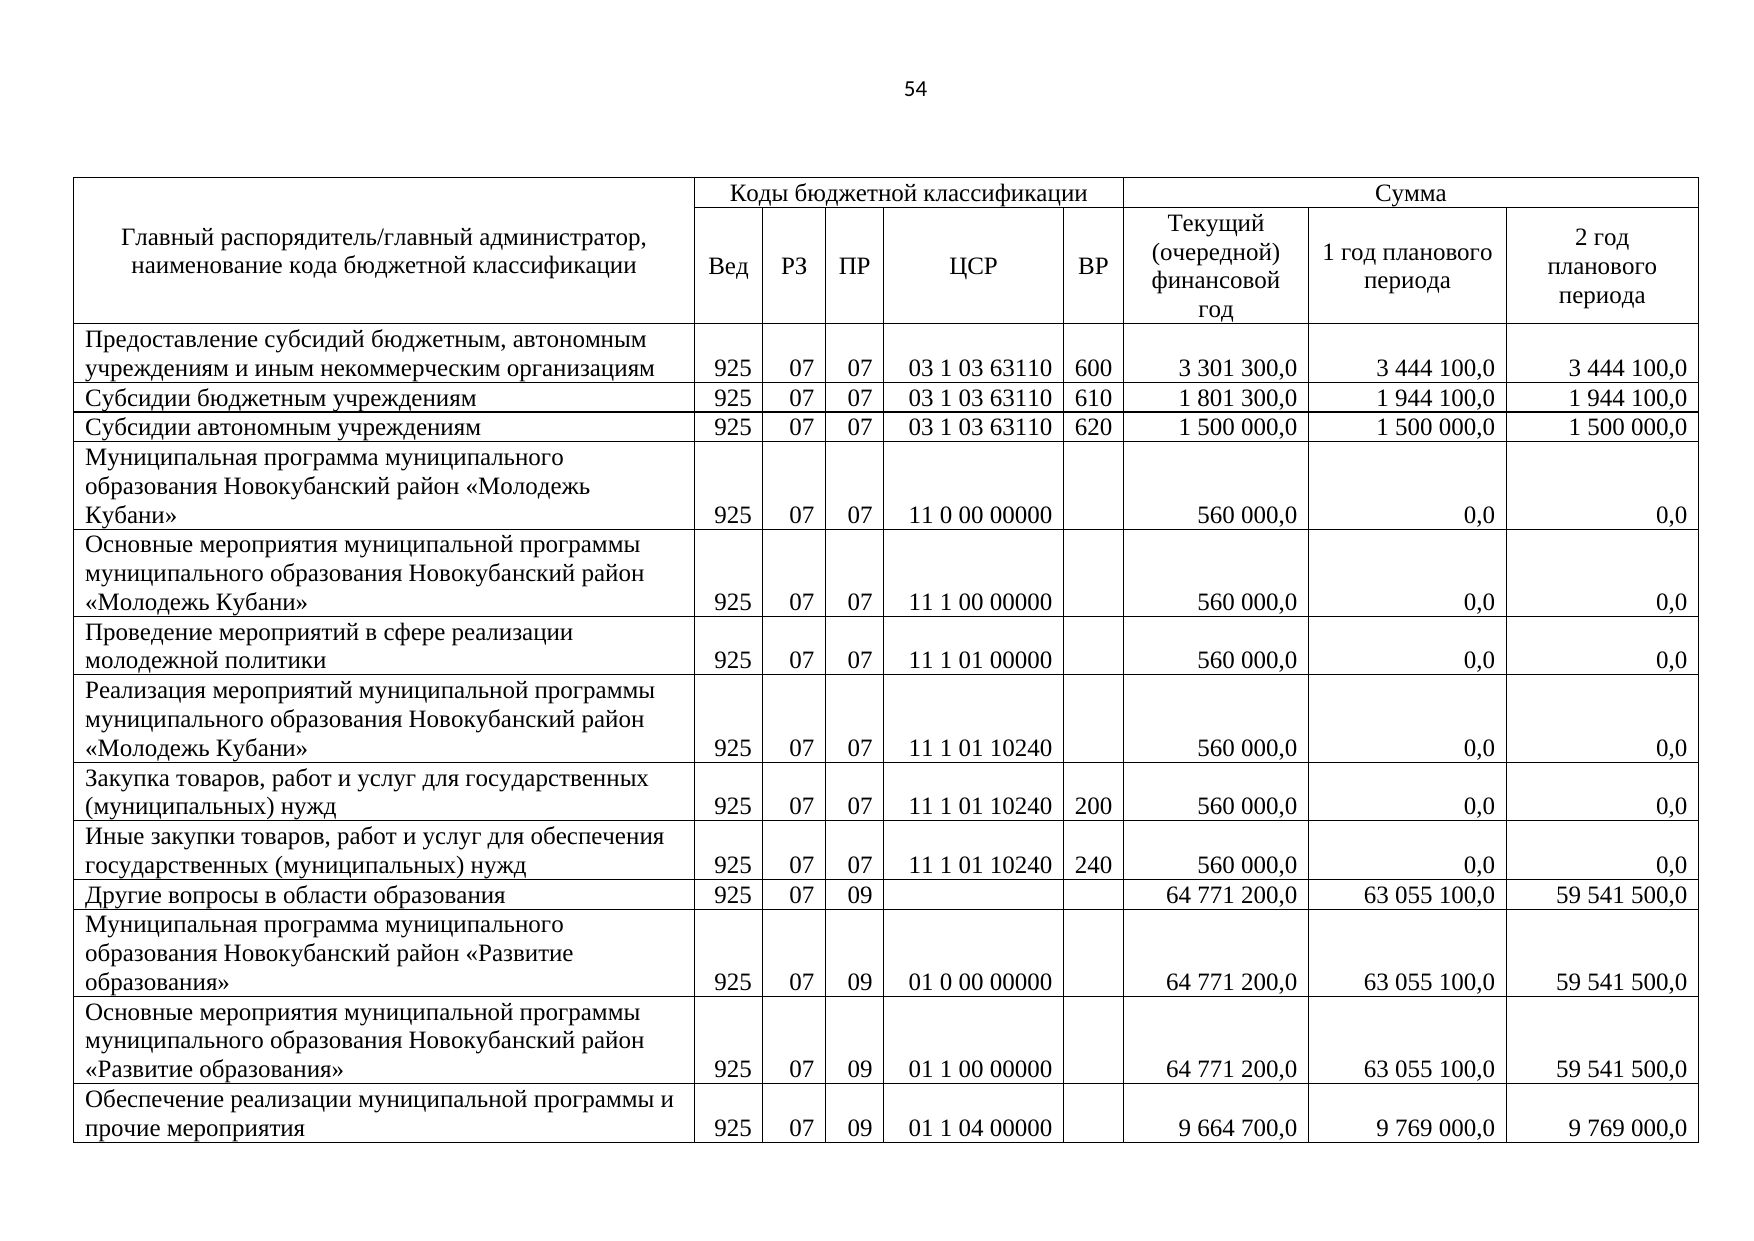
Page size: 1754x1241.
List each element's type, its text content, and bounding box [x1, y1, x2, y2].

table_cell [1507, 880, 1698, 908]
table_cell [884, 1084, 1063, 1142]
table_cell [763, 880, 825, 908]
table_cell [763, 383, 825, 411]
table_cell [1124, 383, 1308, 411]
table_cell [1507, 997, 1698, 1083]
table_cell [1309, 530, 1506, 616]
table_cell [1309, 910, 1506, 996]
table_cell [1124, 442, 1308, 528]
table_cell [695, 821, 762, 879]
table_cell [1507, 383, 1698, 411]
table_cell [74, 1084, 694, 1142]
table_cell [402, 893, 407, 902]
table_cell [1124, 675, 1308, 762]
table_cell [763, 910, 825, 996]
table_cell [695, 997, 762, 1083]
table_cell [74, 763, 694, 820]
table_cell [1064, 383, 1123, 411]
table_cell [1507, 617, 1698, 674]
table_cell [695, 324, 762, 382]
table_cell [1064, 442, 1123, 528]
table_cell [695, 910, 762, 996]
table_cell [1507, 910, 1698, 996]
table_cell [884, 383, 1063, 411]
table_cell ВР [1064, 208, 1123, 323]
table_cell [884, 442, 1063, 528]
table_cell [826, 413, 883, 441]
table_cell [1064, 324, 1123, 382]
table_header Сумма [1124, 178, 1698, 207]
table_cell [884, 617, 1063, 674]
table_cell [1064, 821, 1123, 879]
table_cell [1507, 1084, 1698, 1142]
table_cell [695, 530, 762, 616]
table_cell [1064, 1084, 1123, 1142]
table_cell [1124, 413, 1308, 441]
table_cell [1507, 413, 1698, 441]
table_cell 1 год планового периода [1309, 208, 1506, 323]
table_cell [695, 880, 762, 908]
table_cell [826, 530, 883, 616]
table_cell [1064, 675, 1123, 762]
table_cell 2 год планового периода [1507, 208, 1698, 323]
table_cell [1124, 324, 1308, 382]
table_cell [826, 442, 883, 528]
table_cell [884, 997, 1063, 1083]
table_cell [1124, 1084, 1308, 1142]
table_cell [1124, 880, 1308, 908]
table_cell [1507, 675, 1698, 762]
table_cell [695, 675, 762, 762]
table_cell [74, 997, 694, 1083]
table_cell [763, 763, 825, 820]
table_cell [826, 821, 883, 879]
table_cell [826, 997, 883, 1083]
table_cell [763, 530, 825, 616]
table_cell ПР [826, 208, 883, 323]
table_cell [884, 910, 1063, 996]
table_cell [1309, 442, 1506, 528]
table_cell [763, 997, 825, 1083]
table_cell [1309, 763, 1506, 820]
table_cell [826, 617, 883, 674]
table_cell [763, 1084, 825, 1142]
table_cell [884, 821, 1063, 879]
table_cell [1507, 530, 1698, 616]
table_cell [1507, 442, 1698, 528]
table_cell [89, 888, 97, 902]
table_header Коды бюджетной классификации [695, 178, 1123, 207]
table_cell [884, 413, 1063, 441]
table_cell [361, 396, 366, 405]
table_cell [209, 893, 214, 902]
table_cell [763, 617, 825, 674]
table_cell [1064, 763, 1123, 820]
table_cell Вед [695, 208, 762, 323]
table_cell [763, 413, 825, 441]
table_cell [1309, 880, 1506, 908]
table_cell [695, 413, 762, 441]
table_header Главный распорядитель/главный администратор, наименование кода бюджетной классификации [74, 178, 694, 323]
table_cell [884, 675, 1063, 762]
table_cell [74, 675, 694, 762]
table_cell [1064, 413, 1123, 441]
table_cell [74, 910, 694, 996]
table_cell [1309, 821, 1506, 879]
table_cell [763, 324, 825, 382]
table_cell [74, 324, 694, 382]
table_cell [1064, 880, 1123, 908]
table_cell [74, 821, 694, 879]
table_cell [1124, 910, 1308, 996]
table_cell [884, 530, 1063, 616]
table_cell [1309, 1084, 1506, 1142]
table_cell РЗ [763, 208, 825, 323]
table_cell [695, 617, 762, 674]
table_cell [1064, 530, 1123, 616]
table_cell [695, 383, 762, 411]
table_cell Текущий (очередной) финансовой год [1124, 208, 1308, 323]
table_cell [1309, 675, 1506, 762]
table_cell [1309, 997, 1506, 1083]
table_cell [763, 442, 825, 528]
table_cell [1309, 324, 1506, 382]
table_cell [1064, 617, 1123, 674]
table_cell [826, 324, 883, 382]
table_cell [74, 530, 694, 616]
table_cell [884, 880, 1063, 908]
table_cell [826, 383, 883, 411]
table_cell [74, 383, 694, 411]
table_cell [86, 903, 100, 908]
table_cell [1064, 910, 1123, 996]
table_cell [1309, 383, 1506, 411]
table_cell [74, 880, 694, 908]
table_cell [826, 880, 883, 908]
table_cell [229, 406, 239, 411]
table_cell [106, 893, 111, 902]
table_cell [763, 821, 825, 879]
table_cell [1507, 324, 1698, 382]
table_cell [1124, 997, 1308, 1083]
table_cell ЦСР [884, 208, 1063, 323]
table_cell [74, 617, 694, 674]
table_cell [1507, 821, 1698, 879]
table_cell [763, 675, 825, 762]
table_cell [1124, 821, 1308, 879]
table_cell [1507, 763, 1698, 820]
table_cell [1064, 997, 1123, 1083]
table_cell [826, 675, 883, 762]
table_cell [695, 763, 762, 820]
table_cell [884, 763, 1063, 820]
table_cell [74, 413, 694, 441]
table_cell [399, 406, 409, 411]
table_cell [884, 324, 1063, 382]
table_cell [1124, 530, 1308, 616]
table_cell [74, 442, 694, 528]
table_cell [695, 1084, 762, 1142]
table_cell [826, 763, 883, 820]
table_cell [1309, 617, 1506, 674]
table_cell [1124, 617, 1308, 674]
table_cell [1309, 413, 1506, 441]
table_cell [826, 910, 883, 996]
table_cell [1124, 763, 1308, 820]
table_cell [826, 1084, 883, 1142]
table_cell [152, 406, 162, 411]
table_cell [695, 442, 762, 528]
